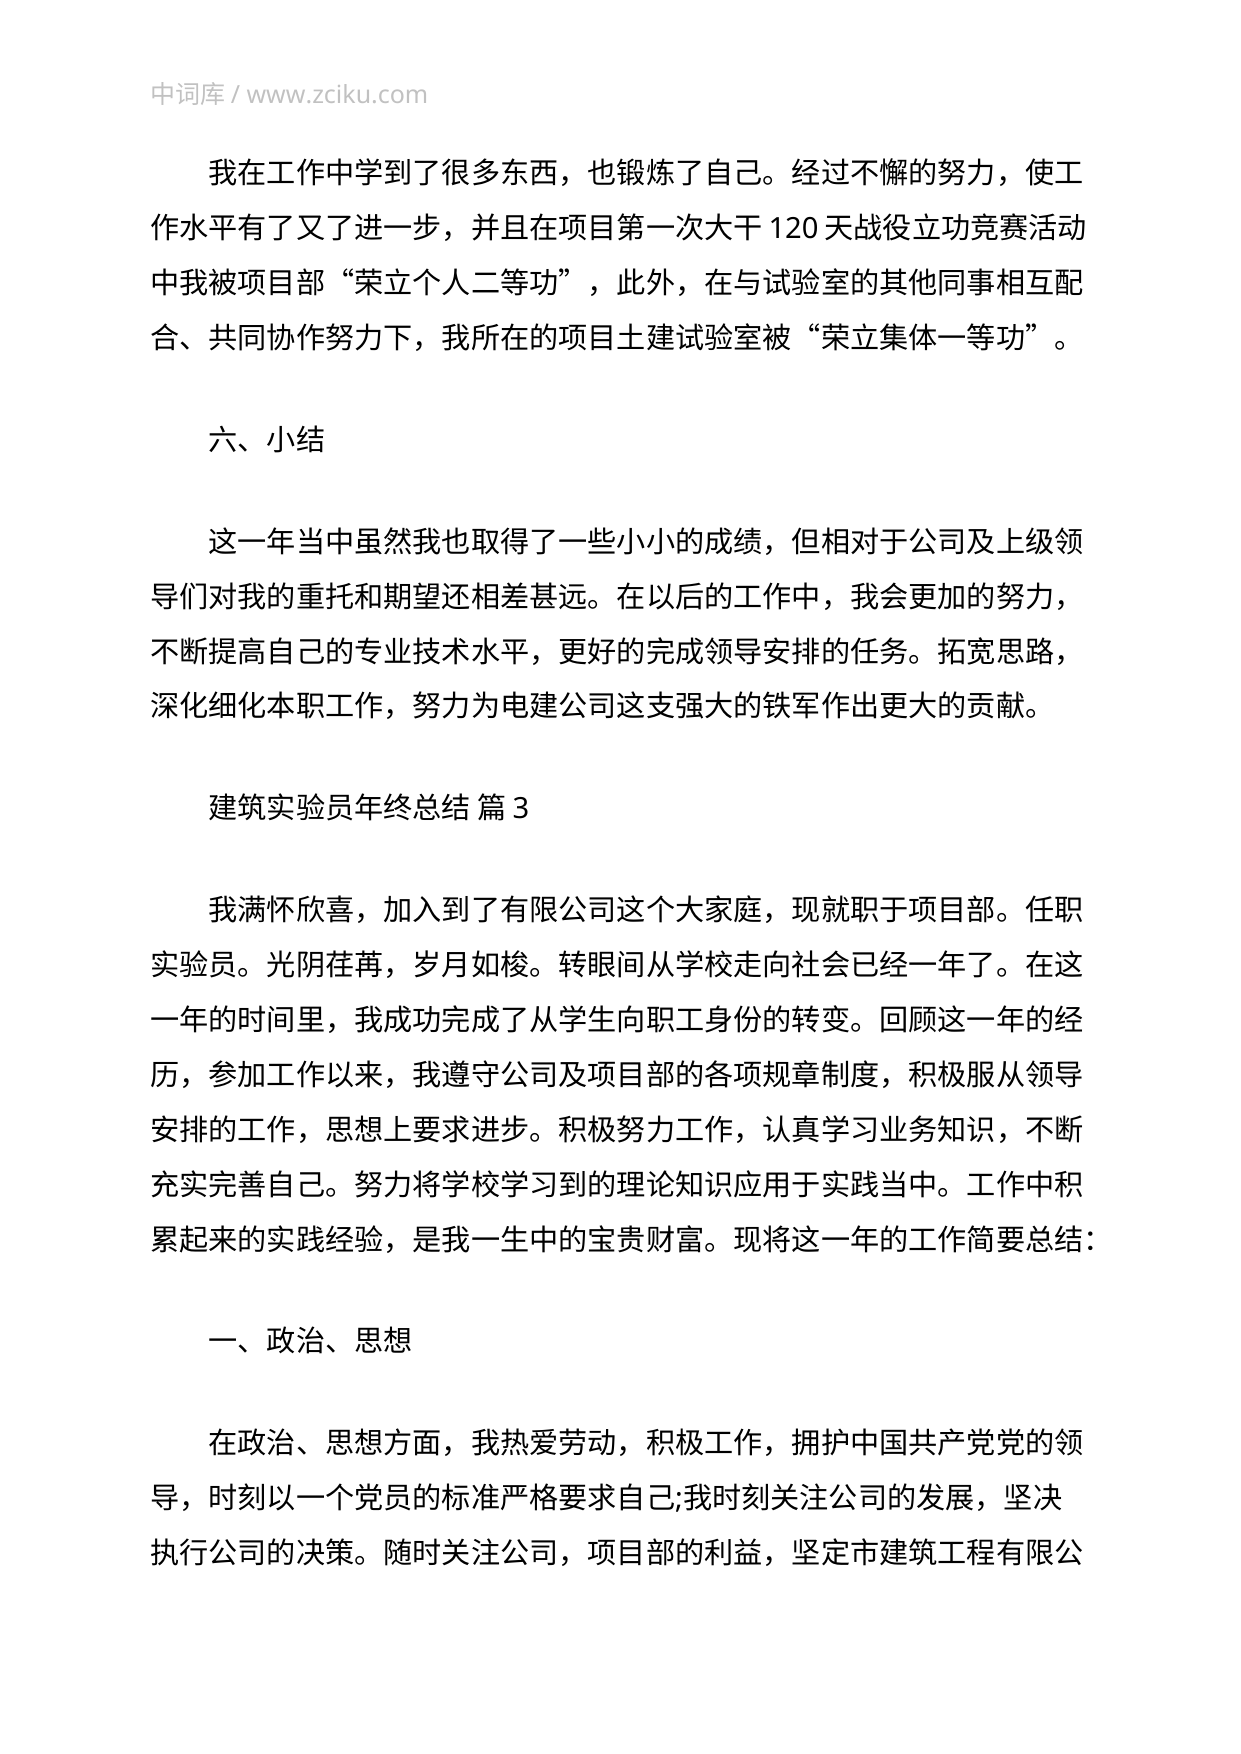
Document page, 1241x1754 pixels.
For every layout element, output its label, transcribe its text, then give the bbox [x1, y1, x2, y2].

text 我在工作中学到了很多东西，也锻炼了自己。经过不懈的努力，使工作水平有了又了进一步，并且在项目第一次大干120天战役立功竞赛活动中我被项目部“荣立个人二等功”，此外，在与试验室的其他同事相互配合、共同协作努力下，我所在的项目土建试验室被“荣立集体一等功”。 [150, 150, 1090, 357]
text 六、小结 [150, 417, 1090, 459]
text 一、政治、思想 [150, 1318, 1090, 1360]
text 建筑实验员年终总结 篇3 [150, 785, 1090, 827]
text 这一年当中虽然我也取得了一些小小的成绩，但相对于公司及上级领导们对我的重托和期望还相差甚远。在以后的工作中，我会更加的努力，不断提高自己的专业技术水平，更好的完成领导安排的任务。拓宽思路，深化细化本职工作，努力为电建公司这支强大的铁军作出更大的贡献。 [150, 518, 1090, 725]
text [150, 1420, 1090, 1572]
text 我满怀欣喜，加入到了有限公司这个大家庭，现就职于项目部。任职实验员。光阴荏苒，岁月如梭。转眼间从学校走向社会已经一年了。在这一年的时间里，我成功完成了从学生向职工身份的转变。回顾这一年的经历，参加工作以来，我遵守公司及项目部的各项规章制度，积极服从领导安排的工作，思想上要求进步。积极努力工作，认真学习业务知识，不断充实完善自己。努力将学校学习到的理论知识应用于实践当中。工作中积累起来的实践经验，是我一生中的宝贵财富。现将这一年的工作简要总结： [150, 887, 1090, 1258]
